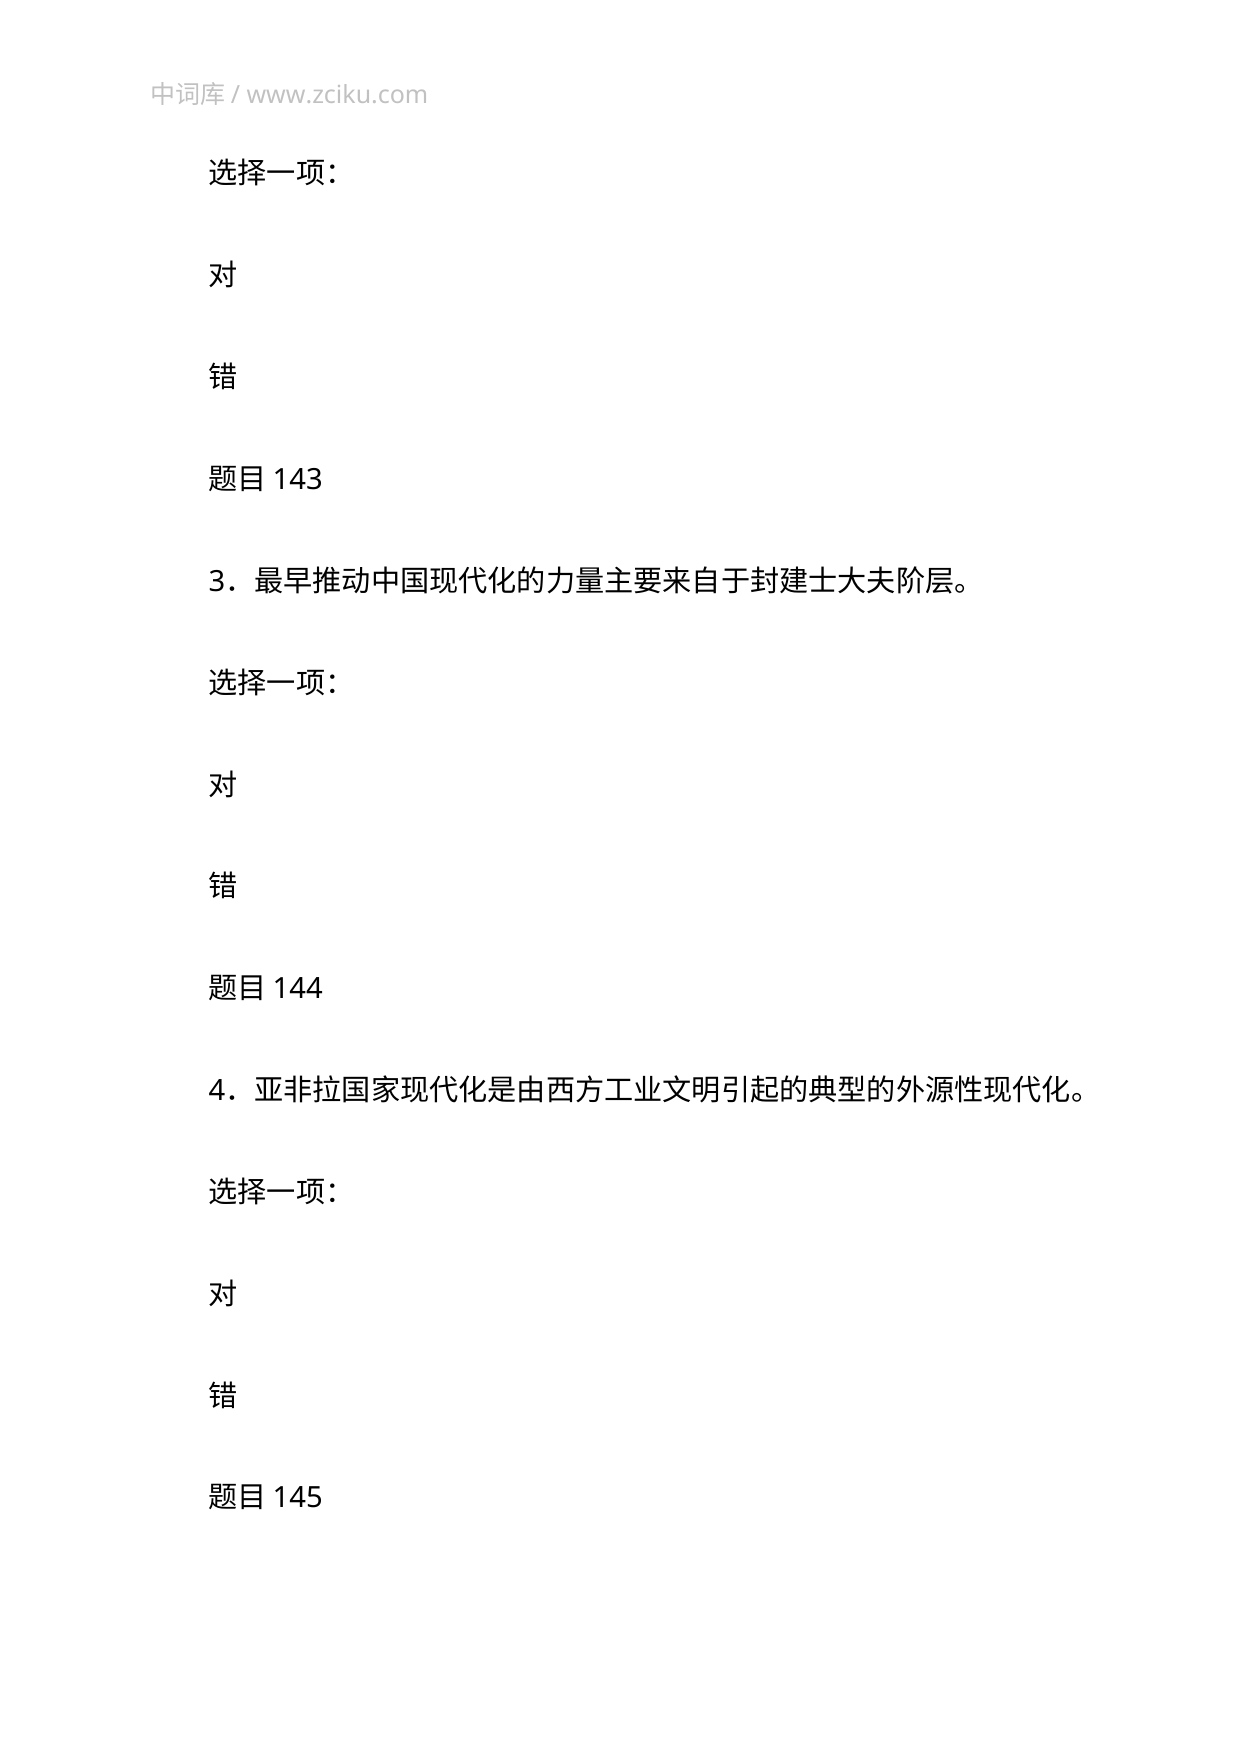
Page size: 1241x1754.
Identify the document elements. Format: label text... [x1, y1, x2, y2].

text 题目144 [150, 964, 1090, 1007]
text 选择一项： [150, 150, 1090, 192]
text 题目143 [150, 455, 1090, 498]
text 错 [150, 353, 1090, 396]
text 错 [150, 1372, 1090, 1414]
text 对 [150, 761, 1090, 803]
text 对 [150, 1270, 1090, 1313]
text 3．最早推动中国现代化的力量主要来自于封建士大夫阶层。 [150, 557, 1090, 600]
text 错 [150, 863, 1090, 905]
text 选择一项： [150, 1168, 1090, 1211]
text 选择一项： [150, 659, 1090, 702]
text 对 [150, 252, 1090, 294]
text 4．亚非拉国家现代化是由西方工业文明引起的典型的外源性现代化。 [150, 1067, 1090, 1109]
text 题目145 [150, 1474, 1090, 1516]
